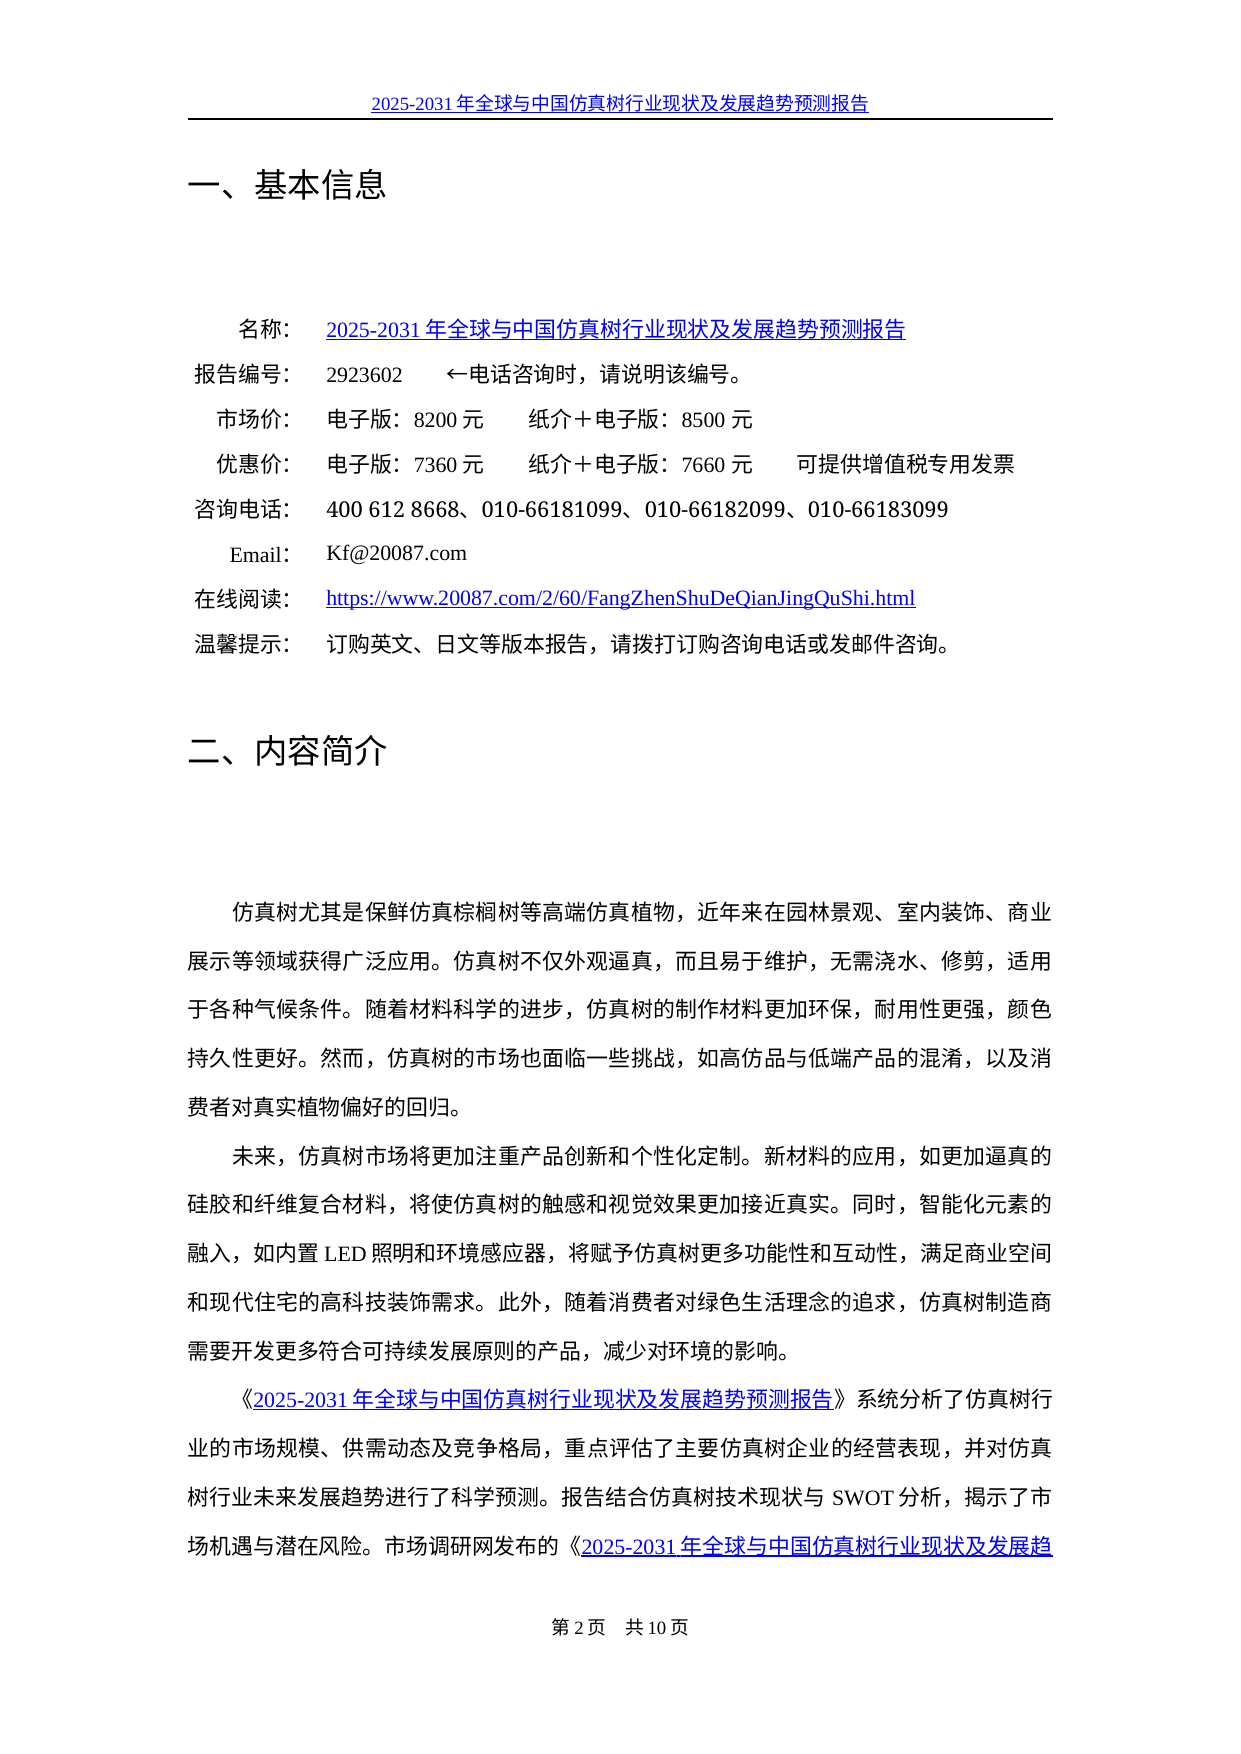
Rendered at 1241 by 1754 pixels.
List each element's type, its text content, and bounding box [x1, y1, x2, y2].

table_cell 市场价： [167, 402, 315, 447]
table_cell 400 612 8668、010-66181099、010-66182099、010-66183099 [315, 492, 1073, 537]
table_cell 2923602 ←电话咨询时，请说明该编号。 [315, 357, 1073, 402]
title 一、基本信息 [187, 150, 1053, 215]
table_cell 在线阅读： [167, 582, 315, 627]
title 二、内容简介 [187, 717, 1053, 782]
table_cell [315, 582, 1073, 627]
table_cell 优惠价： [167, 447, 315, 492]
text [187, 894, 1053, 1561]
table_cell 报告编号： [167, 357, 315, 402]
table_cell Email： [167, 537, 315, 582]
table_header 名称： [167, 312, 315, 357]
table_cell 电子版：7360 元 纸介＋电子版：7660 元 可提供增值税专用发票 [315, 447, 1073, 492]
table_header 2025-2031年全球与中国仿真树行业现状及发展趋势预测报告 [315, 312, 1073, 357]
table_cell 咨询电话： [167, 492, 315, 537]
table_cell 电子版：8200 元 纸介＋电子版：8500 元 [315, 402, 1073, 447]
table_cell 订购英文、日文等版本报告，请拨打订购咨询电话或发邮件咨询。 [315, 627, 1073, 672]
table_cell 温馨提示： [167, 627, 315, 672]
table_cell Kf@20087.com [315, 537, 1073, 582]
